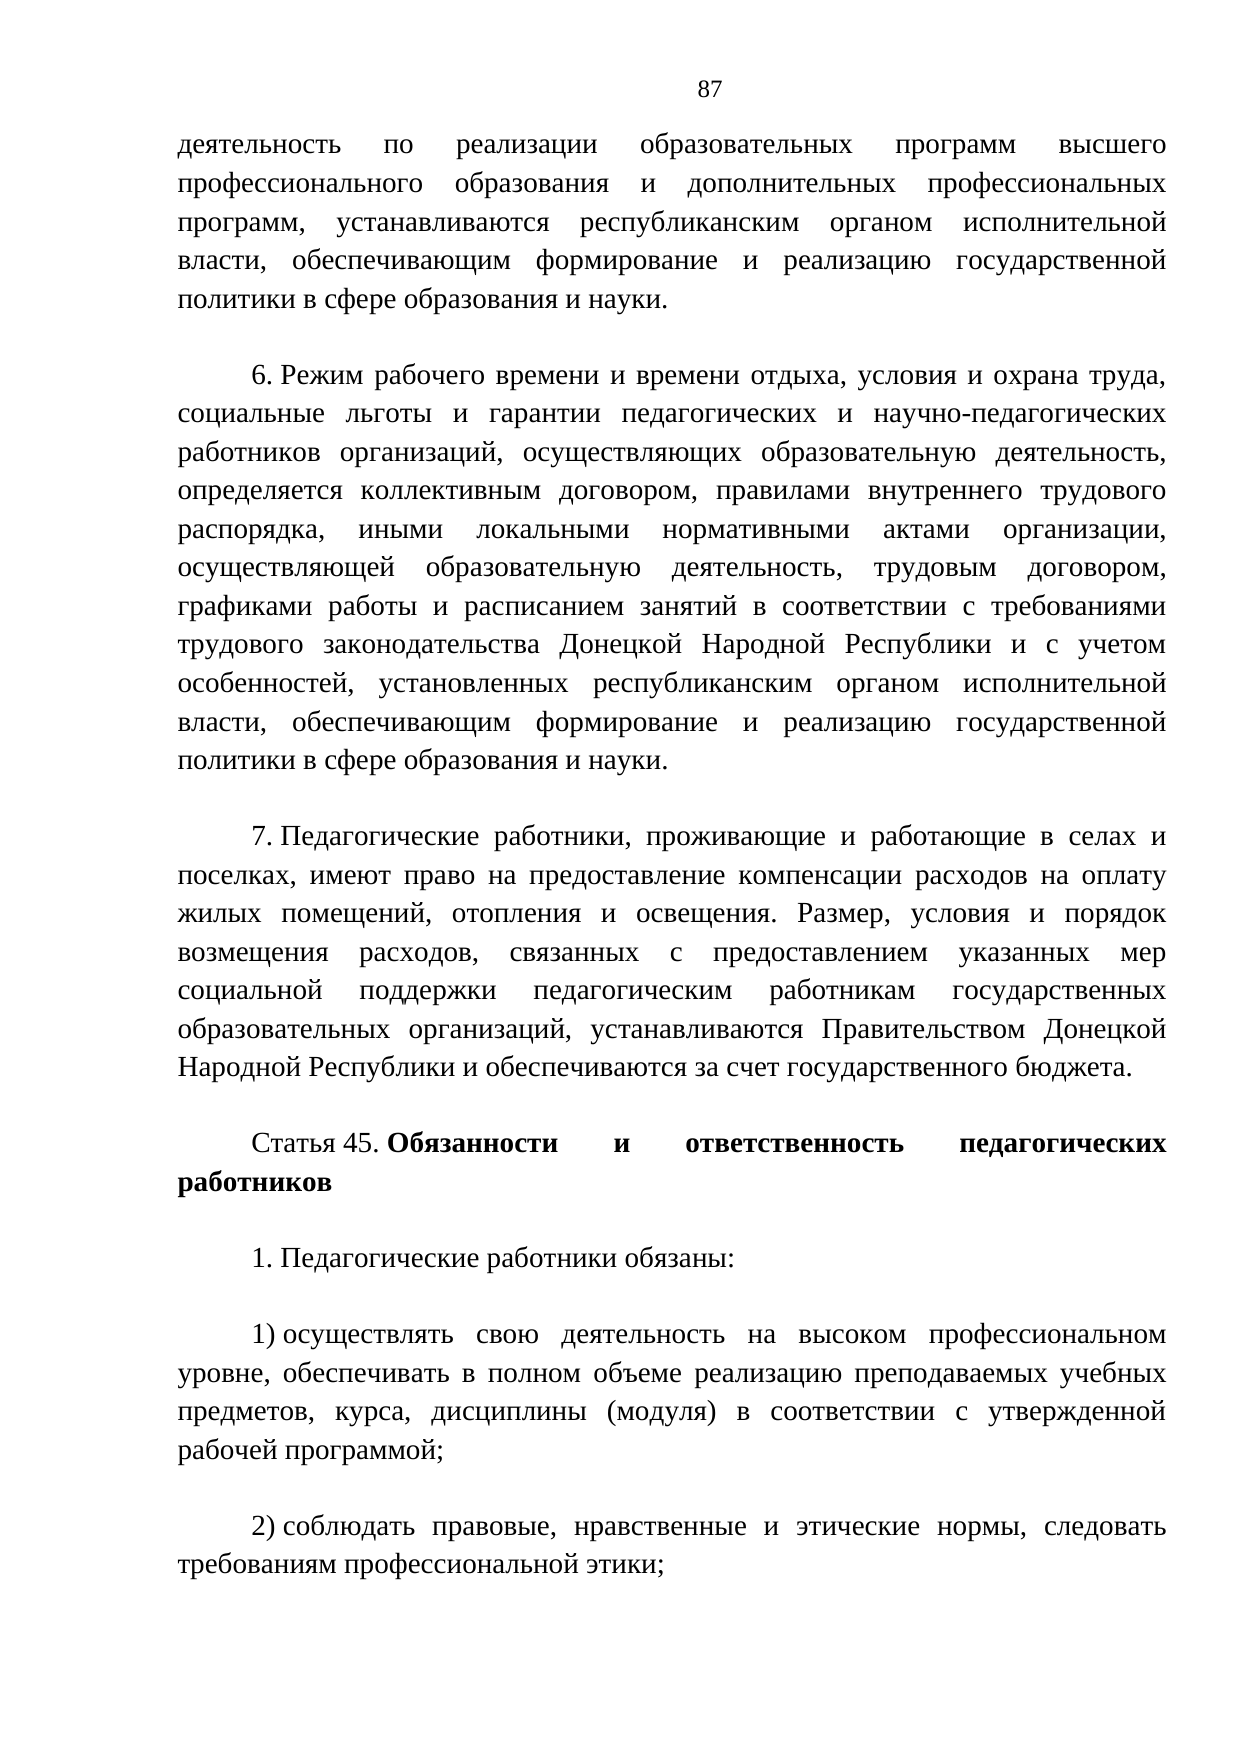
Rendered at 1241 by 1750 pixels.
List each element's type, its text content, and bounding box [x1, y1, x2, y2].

text Статья 45. Обязанности и ответственность педагогических работников [177, 1126, 1167, 1198]
text 1. Педагогические работники обязаны: [177, 1240, 1167, 1274]
text 2) соблюдать правовые, нравственные и этические нормы, следовать требованиям профессиональной этики; [177, 1508, 1167, 1580]
text 1) осуществлять свою деятельность на высоком профессиональном уровне, обеспечивать в полном объеме реализацию преподаваемых учебных предметов, курса, дисциплины (модуля) в соответствии с утвержденной рабочей программой; [177, 1316, 1167, 1465]
text 7. Педагогические работники, проживающие и работающие в селах и поселках, имеют право на предоставление компенсации расходов на оплату жилых помещений, отопления и освещения. Размер, условия и порядок возмещения расходов, связанных с предоставлением указанных мер социальной поддержки педагогическим работникам государственных образовательных организаций, устанавливаются Правительством Донецкой Народной Республики и обеспечиваются за счет государственного бюджета. [177, 818, 1167, 1083]
text 6. Режим рабочего времени и времени отдыха, условия и охрана труда, социальные льготы и гарантии педагогических и научно-педагогических работников организаций, осуществляющих образовательную деятельность, определяется коллективным договором, правилами внутреннего трудового распорядка, иными локальными нормативными актами организации, осуществляющей образовательную деятельность, трудовым договором, графиками работы и расписанием занятий в соответствии с требованиями трудового законодательства Донецкой Народной Республики и с учетом особенностей, установленных республиканским органом исполнительной власти, обеспечивающим формирование и реализацию государственной политики в сфере образования и науки. [177, 357, 1167, 776]
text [177, 127, 1167, 314]
